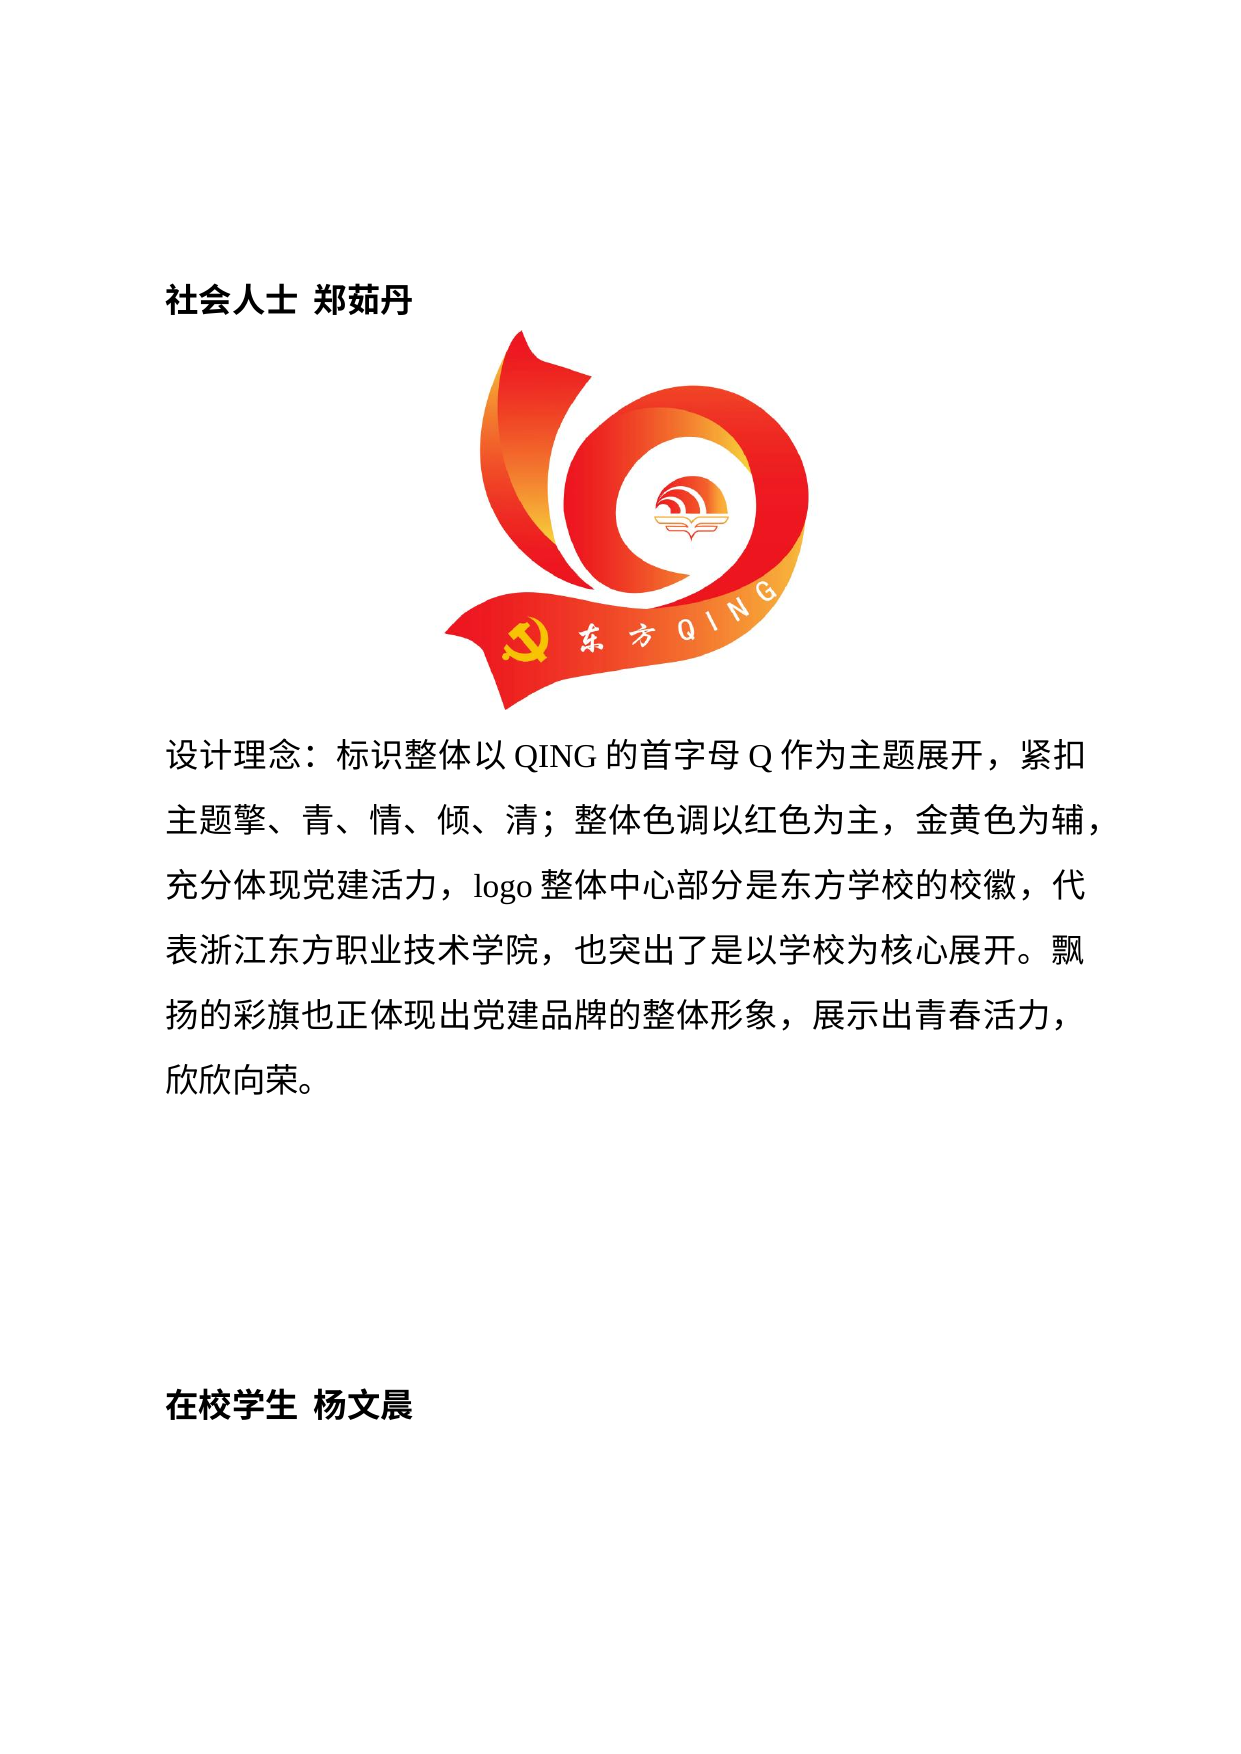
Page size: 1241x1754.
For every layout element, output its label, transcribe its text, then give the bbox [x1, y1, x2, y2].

text 设计理念：标识整体以QING的首字母Q作为主题展开，紧扣主题擎、青、情、倾、清；整体色调以红色为主，金黄色为辅，充分体现党建活力，logo整体中心部分是东方学校的校徽，代表浙江东方职业技术学院，也突出了是以学校为核心展开。飘扬的彩旗也正体现出党建品牌的整体形象，展示出青春活力，欣欣向荣。 [165, 720, 1087, 1110]
text 社会人士 郑茹丹 [165, 265, 1087, 330]
text 在校学生 杨文晨 [165, 1370, 1087, 1435]
picture [413, 330, 839, 710]
